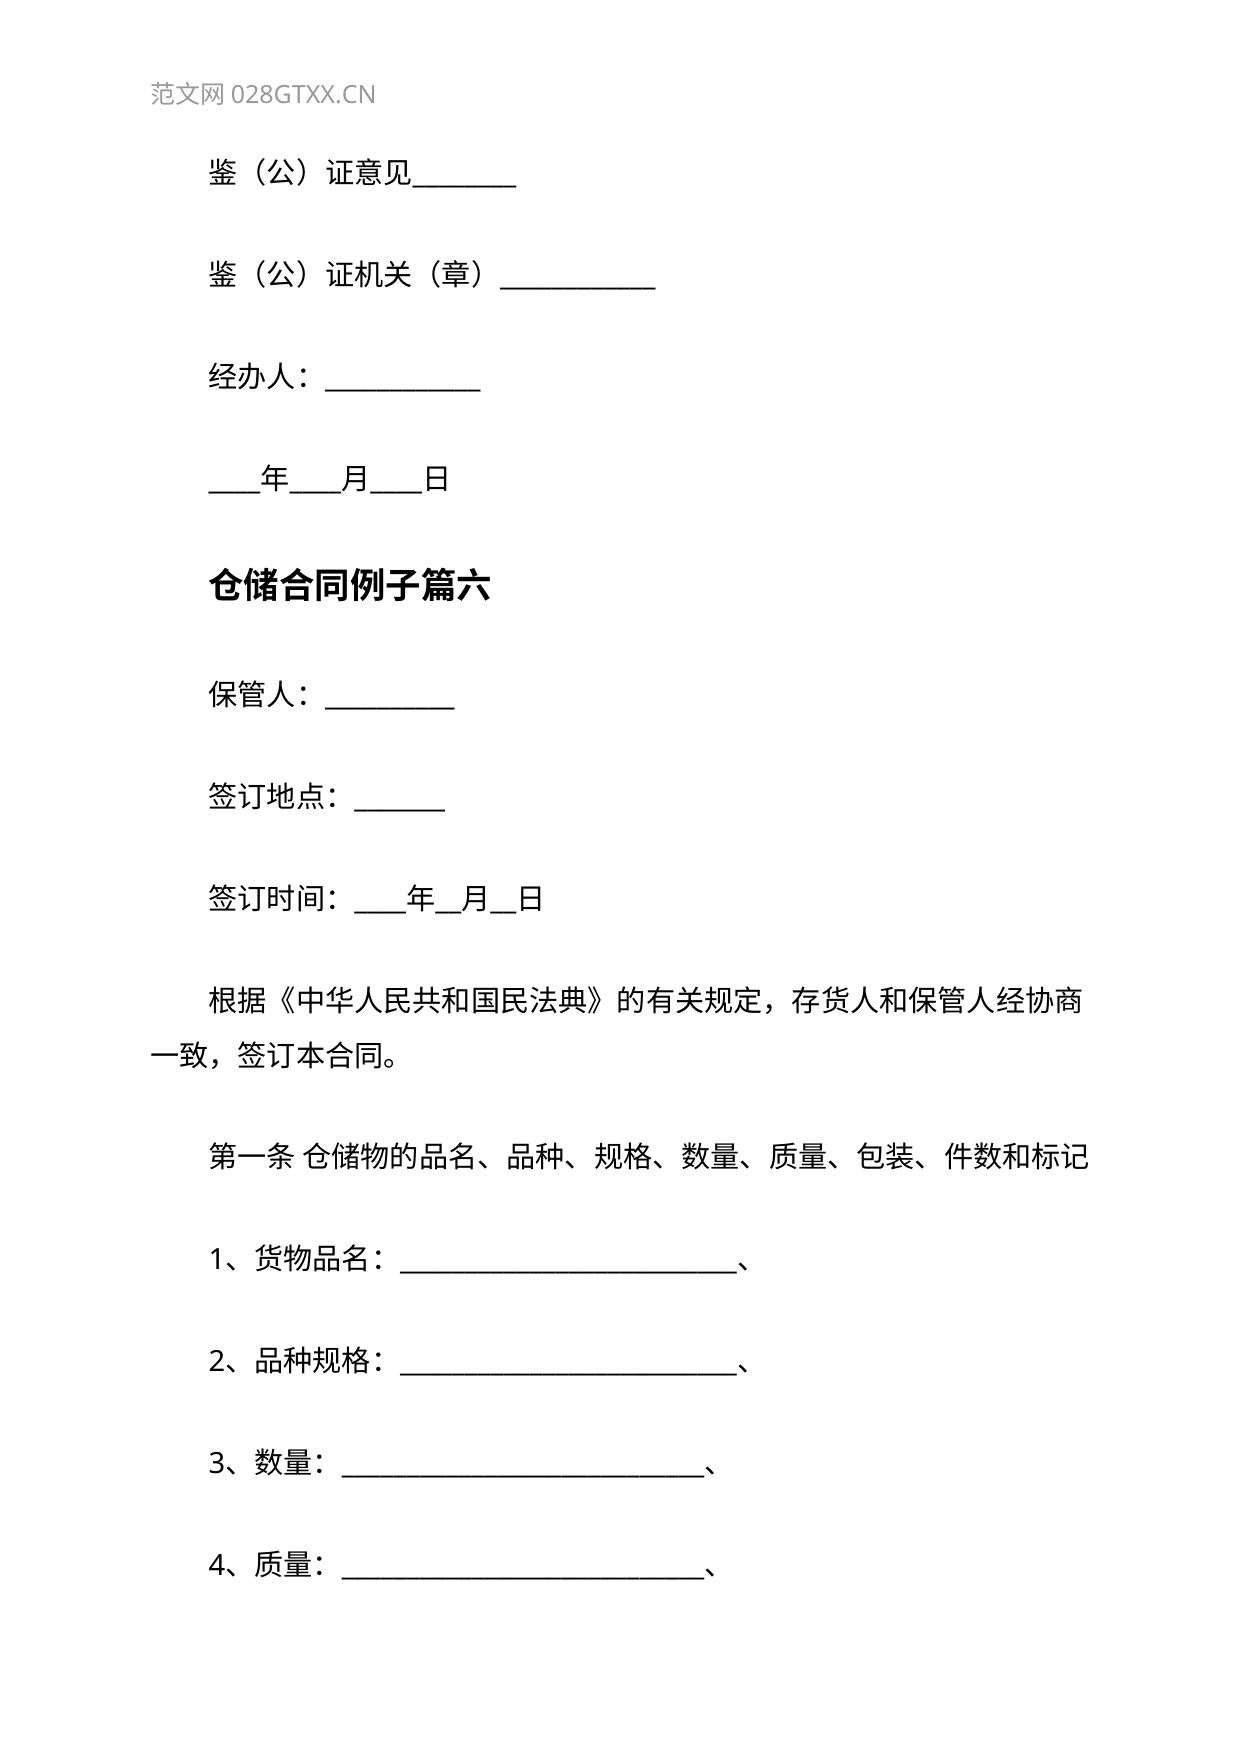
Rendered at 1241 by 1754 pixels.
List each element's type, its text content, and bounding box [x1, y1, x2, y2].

text 经办人：____________ [150, 354, 1090, 396]
text 2、品种规格：__________________________、 [150, 1338, 1090, 1380]
text 签订地点：_______ [150, 773, 1090, 816]
text 第一条 仓储物的品名、品种、规格、数量、质量、包装、件数和标记 [150, 1134, 1090, 1176]
text 保管人：__________ [150, 671, 1090, 714]
text 4、质量：____________________________、 [150, 1542, 1090, 1584]
text 签订时间：____年__月__日 [150, 875, 1090, 918]
text ____年____月____日 [150, 456, 1090, 498]
text 3、数量：____________________________、 [150, 1440, 1090, 1482]
text 鉴（公）证机关（章）____________ [150, 252, 1090, 294]
text 根据《中华人民共和国民法典》的有关规定，存货人和保管人经协商一致，签订本合同。 [150, 977, 1090, 1074]
text 鉴（公）证意见________ [150, 150, 1090, 192]
text 仓储合同例子篇六 [150, 558, 1090, 609]
text 1、货物品名：__________________________、 [150, 1236, 1090, 1278]
